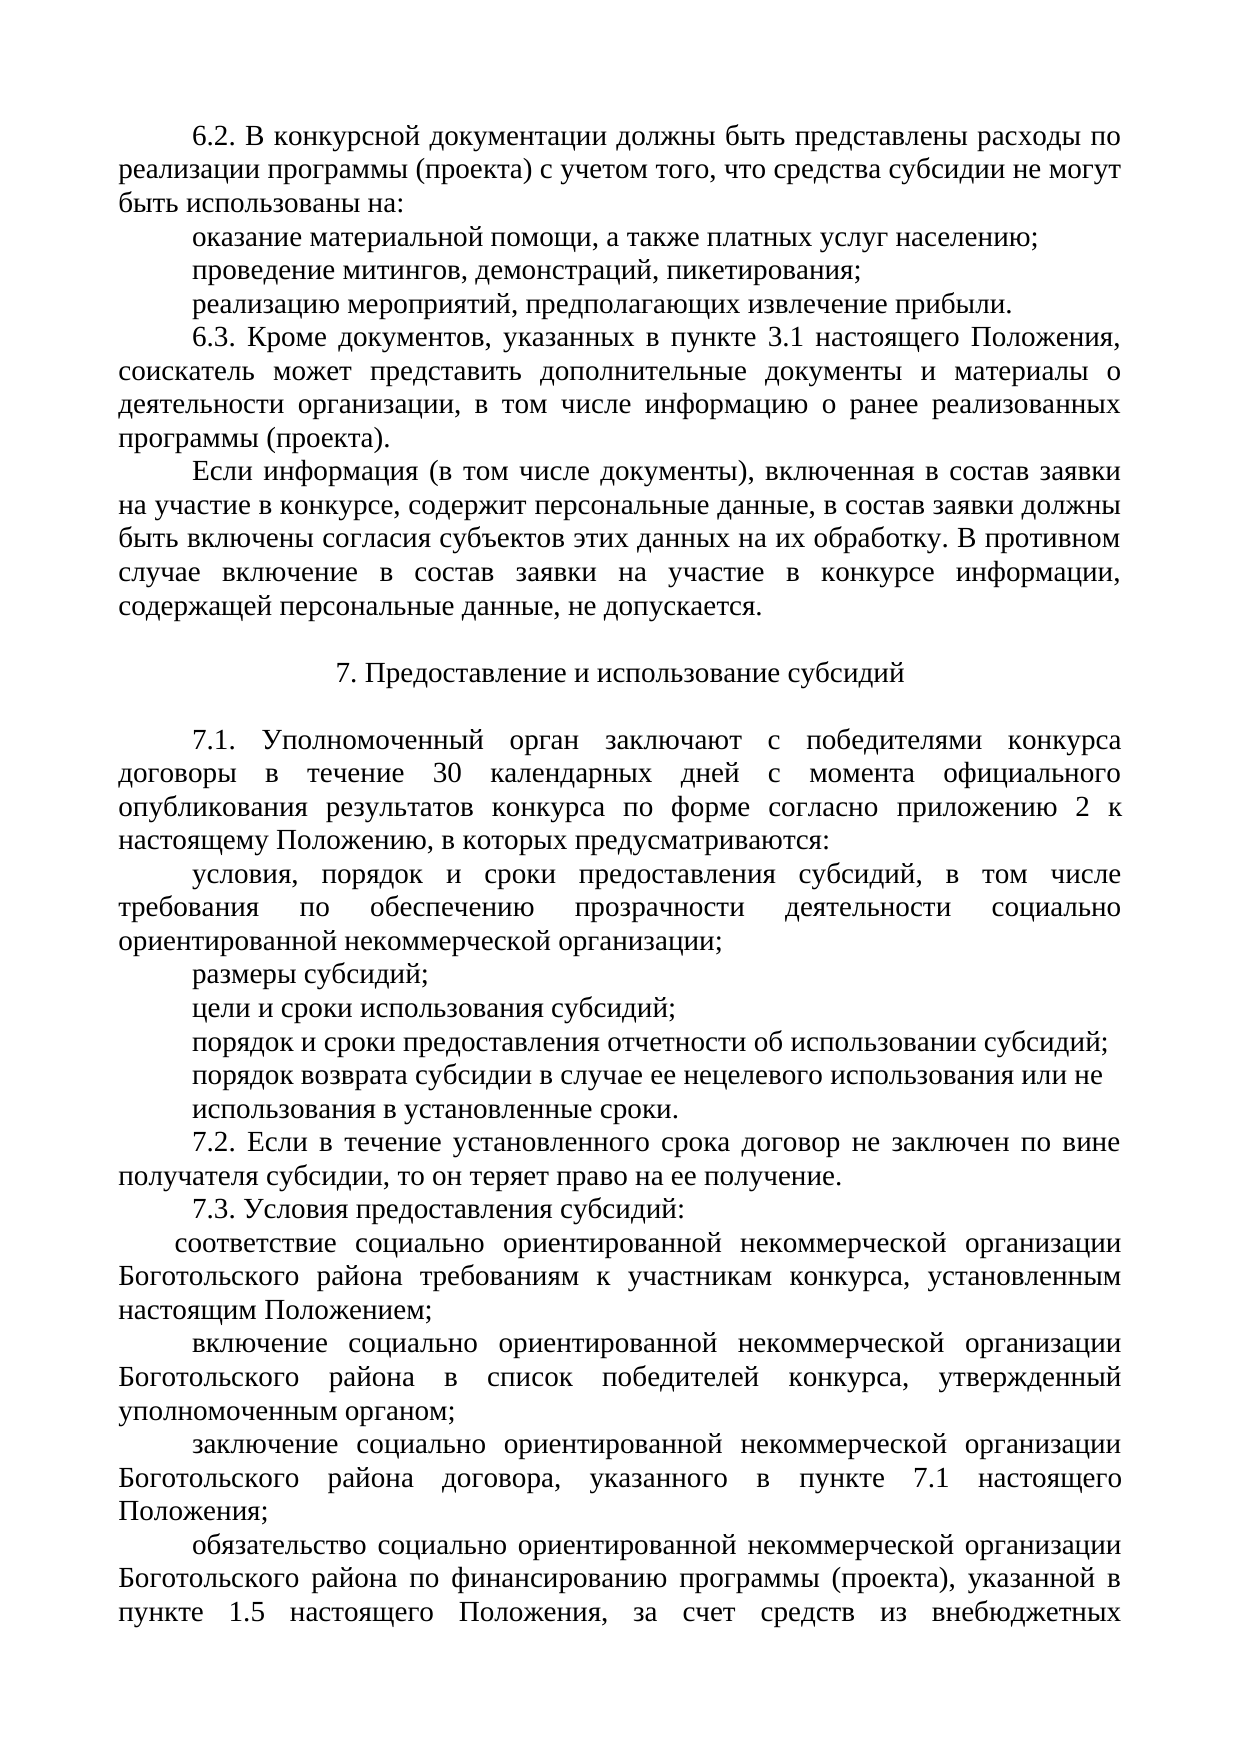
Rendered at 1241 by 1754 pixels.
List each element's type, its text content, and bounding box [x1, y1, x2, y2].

text размеры субсидий; [118, 957, 1122, 990]
text Если информация (в том числе документы), включенная в состав заявки на участие в конкурсе, содержит персональные данные, в состав заявки должны быть включены согласия субъектов этих данных на их обработку. В противном случае включение в состав заявки на участие в конкурсе информации, содержащей персональные данные, не допускается. [118, 453, 1122, 621]
text 6.2. В конкурсной документации должны быть представлены расходы по реализации программы (проекта) с учетом того, что средства субсидии не могут быть использованы на: [118, 118, 1122, 219]
text 7. Предоставление и использование субсидий [118, 655, 1122, 688]
text 7.2. Если в течение установленного срока договор не заключен по вине получателя субсидии, то он теряет право на ее получение. [118, 1124, 1122, 1191]
text 6.3. Кроме документов, указанных в пункте 3.1 настоящего Положения, соискатель может представить дополнительные документы и материалы о деятельности организации, в том числе информацию о ранее реализованных программы (проекта). [118, 319, 1122, 453]
text оказание материальной помощи, а также платных услуг населению; [118, 219, 1122, 252]
text 7.1. Уполномоченный орган заключают с победителями конкурса договоры в течение 30 календарных дней с момента официального опубликования результатов конкурса по форме согласно приложению 2 к настоящему Положению, в которых предусматриваются: [118, 722, 1122, 856]
text порядок и сроки предоставления отчетности об использовании субсидий; [118, 1024, 1122, 1057]
text 7.3. Условия предоставления субсидий: [118, 1191, 1122, 1225]
text реализацию мероприятий, предполагающих извлечение прибыли. [118, 286, 1122, 319]
text проведение митингов, демонстраций, пикетирования; [118, 252, 1122, 286]
text порядок возврата субсидии в случае ее нецелевого использования или не [118, 1057, 1122, 1091]
text заключение социально ориентированной некоммерческой организации Боготольского района договора, указанного в пункте 7.1 настоящего Положения; [118, 1426, 1122, 1527]
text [118, 1527, 1122, 1627]
text цели и сроки использования субсидий; [118, 990, 1122, 1024]
text включение социально ориентированной некоммерческой организации Боготольского района в список победителей конкурса, утвержденный уполномоченным органом; [118, 1326, 1122, 1426]
text соответствие социально ориентированной некоммерческой организации Боготольского района требованиям к участникам конкурса, установленным настоящим Положением; [118, 1225, 1122, 1326]
text использования в установленные сроки. [118, 1091, 1122, 1124]
text условия, порядок и сроки предоставления субсидий, в том числе требования по обеспечению прозрачности деятельности социально ориентированной некоммерческой организации; [118, 856, 1122, 957]
